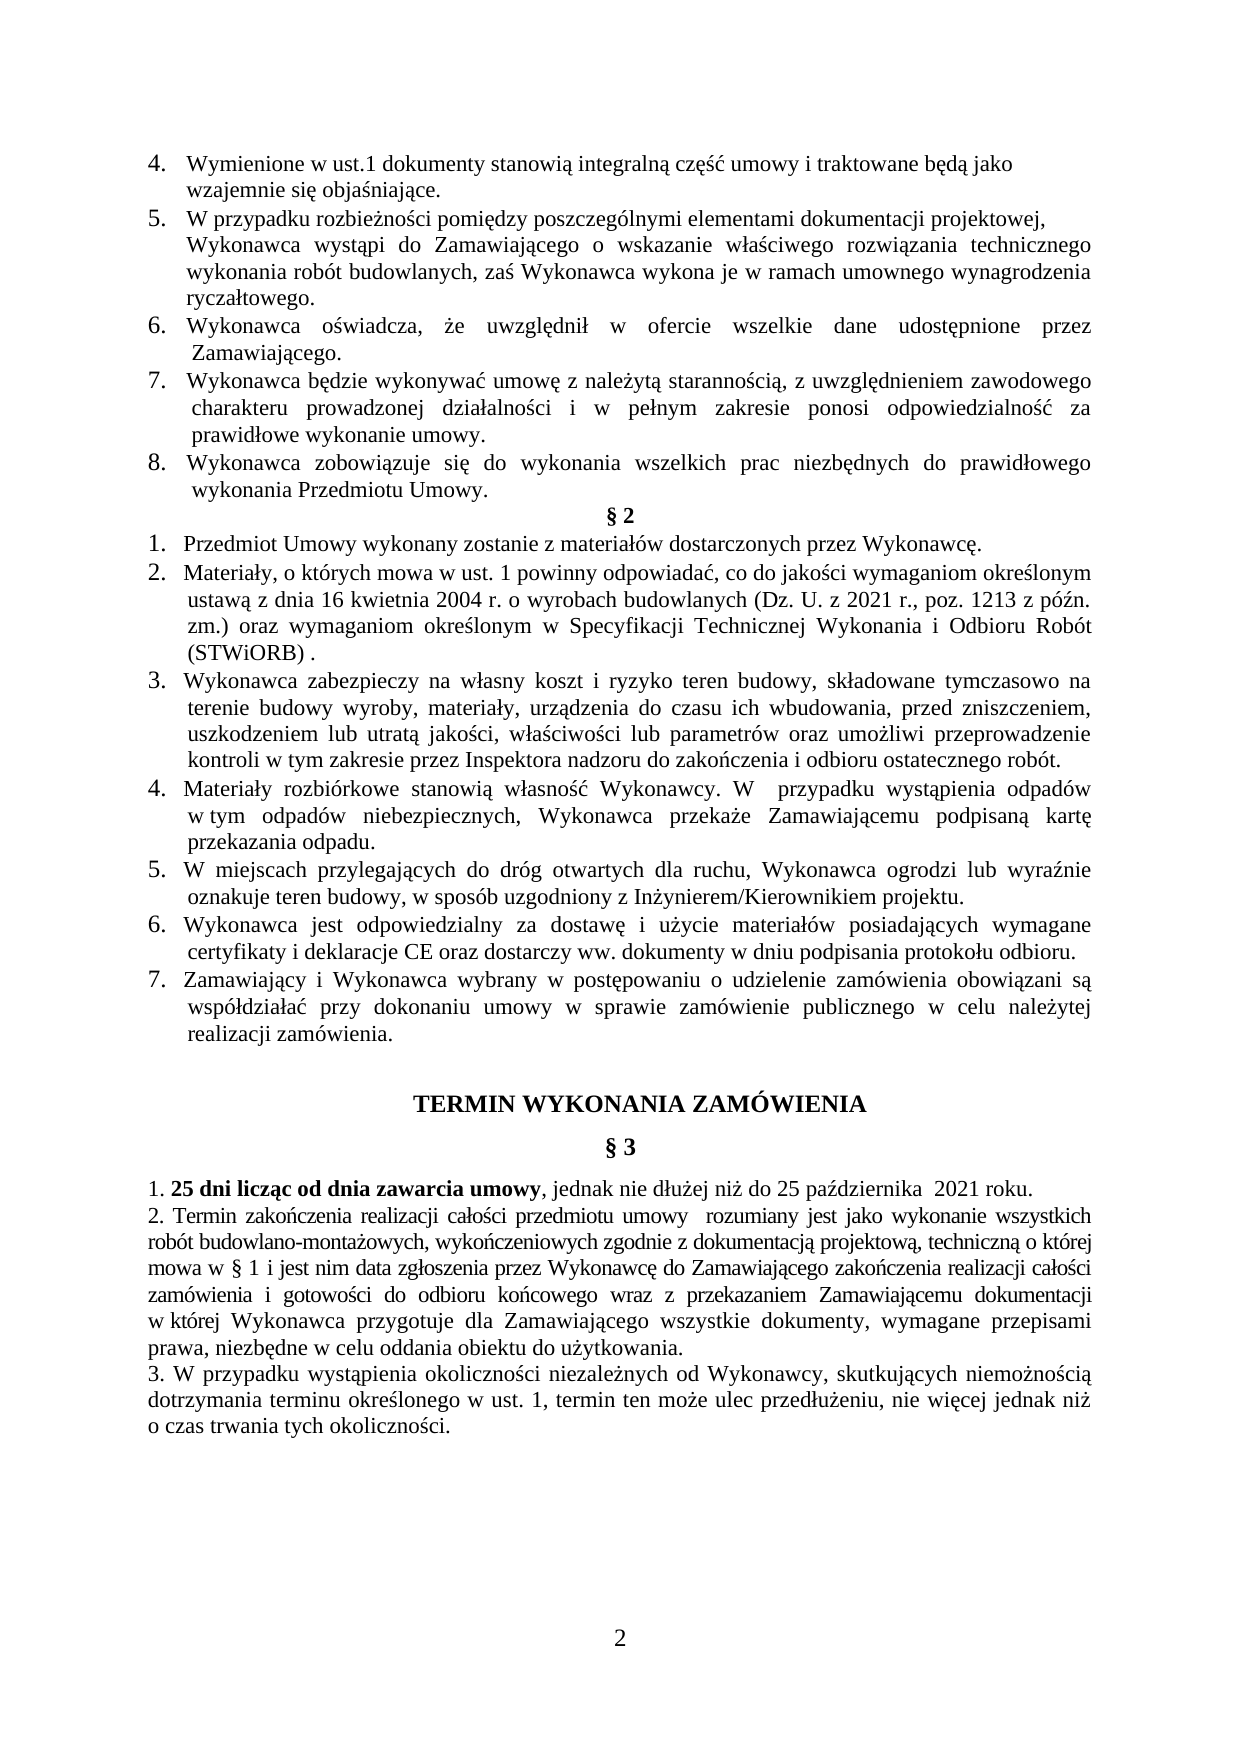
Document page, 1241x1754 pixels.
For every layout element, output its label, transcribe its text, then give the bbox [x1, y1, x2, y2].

text wzajemnie się objaśniające. [148, 176, 1093, 203]
list Przedmiot Umowy wykonany zostanie z materiałów dostarczonych przez Wykonawcę. [148, 528, 1093, 557]
text Wykonawca wystąpi do Zamawiającego o wskazanie właściwego rozwiązania technicznego wykonania robót budowlanych, zaś Wykonawca wykona je w ramach umownego wynagrodzenia ryczałtowego. [186, 231, 1093, 311]
text 3. W przypadku wystąpienia okoliczności niezależnych od Wykonawcy, skutkujących niemożnością dotrzymania terminu określonego w ust. 1, termin ten może ulec przedłużeniu, nie więcej jednak niż o czas trwania tych okoliczności. [148, 1360, 1093, 1439]
list Wykonawca zabezpieczy na własny koszt i ryzyko teren budowy, składowane tymczasowo na terenie budowy wyroby, materiały, urządzenia do czasu ich wbudowania, przed zniszczeniem, uszkodzeniem lub utratą jakości, właściwości lub parametrów oraz umożliwi przeprowadzenie kontroli w tym zakresie przez Inspektora nadzoru do zakończenia i odbioru ostatecznego robót. [148, 665, 1093, 773]
list Materiały, o których mowa w ust. 1 powinny odpowiadać, co do jakości wymaganiom określonym ustawą z dnia 16 kwietnia 2004 r. o wyrobach budowlanych (Dz. U. z 2021 r., poz. 1213 z późn. zm.) oraz wymaganiom określonym w Specyfikacji Technicznej Wykonania i Odbioru Robót (STWiORB) . [148, 557, 1093, 665]
list Wykonawca oświadcza, że uwzględnił w ofercie wszelkie dane udostępnione przez Zamawiającego. [148, 311, 1093, 366]
text 2. Termin zakończenia realizacji całości przedmiotu umowy rozumiany jest jako wykonanie wszystkich robót budowlano-montażowych, wykończeniowych zgodnie z dokumentacją projektową, techniczną o której mowa w § 1 i jest nim data zgłoszenia przez Wykonawcę do Zamawiającego zakończenia realizacji całości zamówienia i gotowości do odbioru końcowego wraz z przekazaniem Zamawiającemu dokumentacji w której Wykonawca przygotuje dla Zamawiającego wszystkie dokumenty, wymagane przepisami prawa, niezbędne w celu oddania obiektu do użytkowania. [148, 1202, 1093, 1360]
list Wymienione w ust.1 dokumenty stanowią integralną część umowy i traktowane będą jako [148, 148, 1093, 176]
list Wykonawca będzie wykonywać umowę z należytą starannością, z uwzględnieniem zawodowego charakteru prowadzonej działalności i w pełnym zakresie ponosi odpowiedzialność za prawidłowe wykonanie umowy. [148, 366, 1093, 447]
text 1. 25 dni licząc od dnia zawarcia umowy, jednak nie dłużej niż do 25 października 2021 roku. [148, 1175, 1093, 1202]
list W miejscach przylegających do dróg otwartych dla ruchu, Wykonawca ogrodzi lub wyraźnie oznakuje teren budowy, w sposób uzgodniony z Inżynierem/Kierownikiem projektu. [148, 854, 1093, 909]
text § 3 [148, 1132, 1093, 1161]
list W przypadku rozbieżności pomiędzy poszczególnymi elementami dokumentacji projektowej, [148, 203, 1093, 231]
text TERMIN WYKONANIA ZAMÓWIENIA [187, 1089, 1093, 1118]
text § 2 [148, 502, 1093, 528]
list Zamawiający i Wykonawca wybrany w postępowaniu o udzielenie zamówienia obowiązani są współdziałać przy dokonaniu umowy w sprawie zamówienie publicznego w celu należytej realizacji zamówienia. [148, 964, 1093, 1046]
list Wykonawca jest odpowiedzialny za dostawę i użycie materiałów posiadających wymagane certyfikaty i deklaracje CE oraz dostarczy ww. dokumenty w dniu podpisania protokołu odbioru. [148, 909, 1093, 964]
list Materiały rozbiórkowe stanowią własność Wykonawcy. W przypadku wystąpienia odpadów w tym odpadów niebezpiecznych, Wykonawca przekaże Zamawiającemu podpisaną kartę przekazania odpadu. [148, 773, 1093, 854]
list Wykonawca zobowiązuje się do wykonania wszelkich prac niezbędnych do prawidłowego wykonania Przedmiotu Umowy. [148, 447, 1093, 502]
